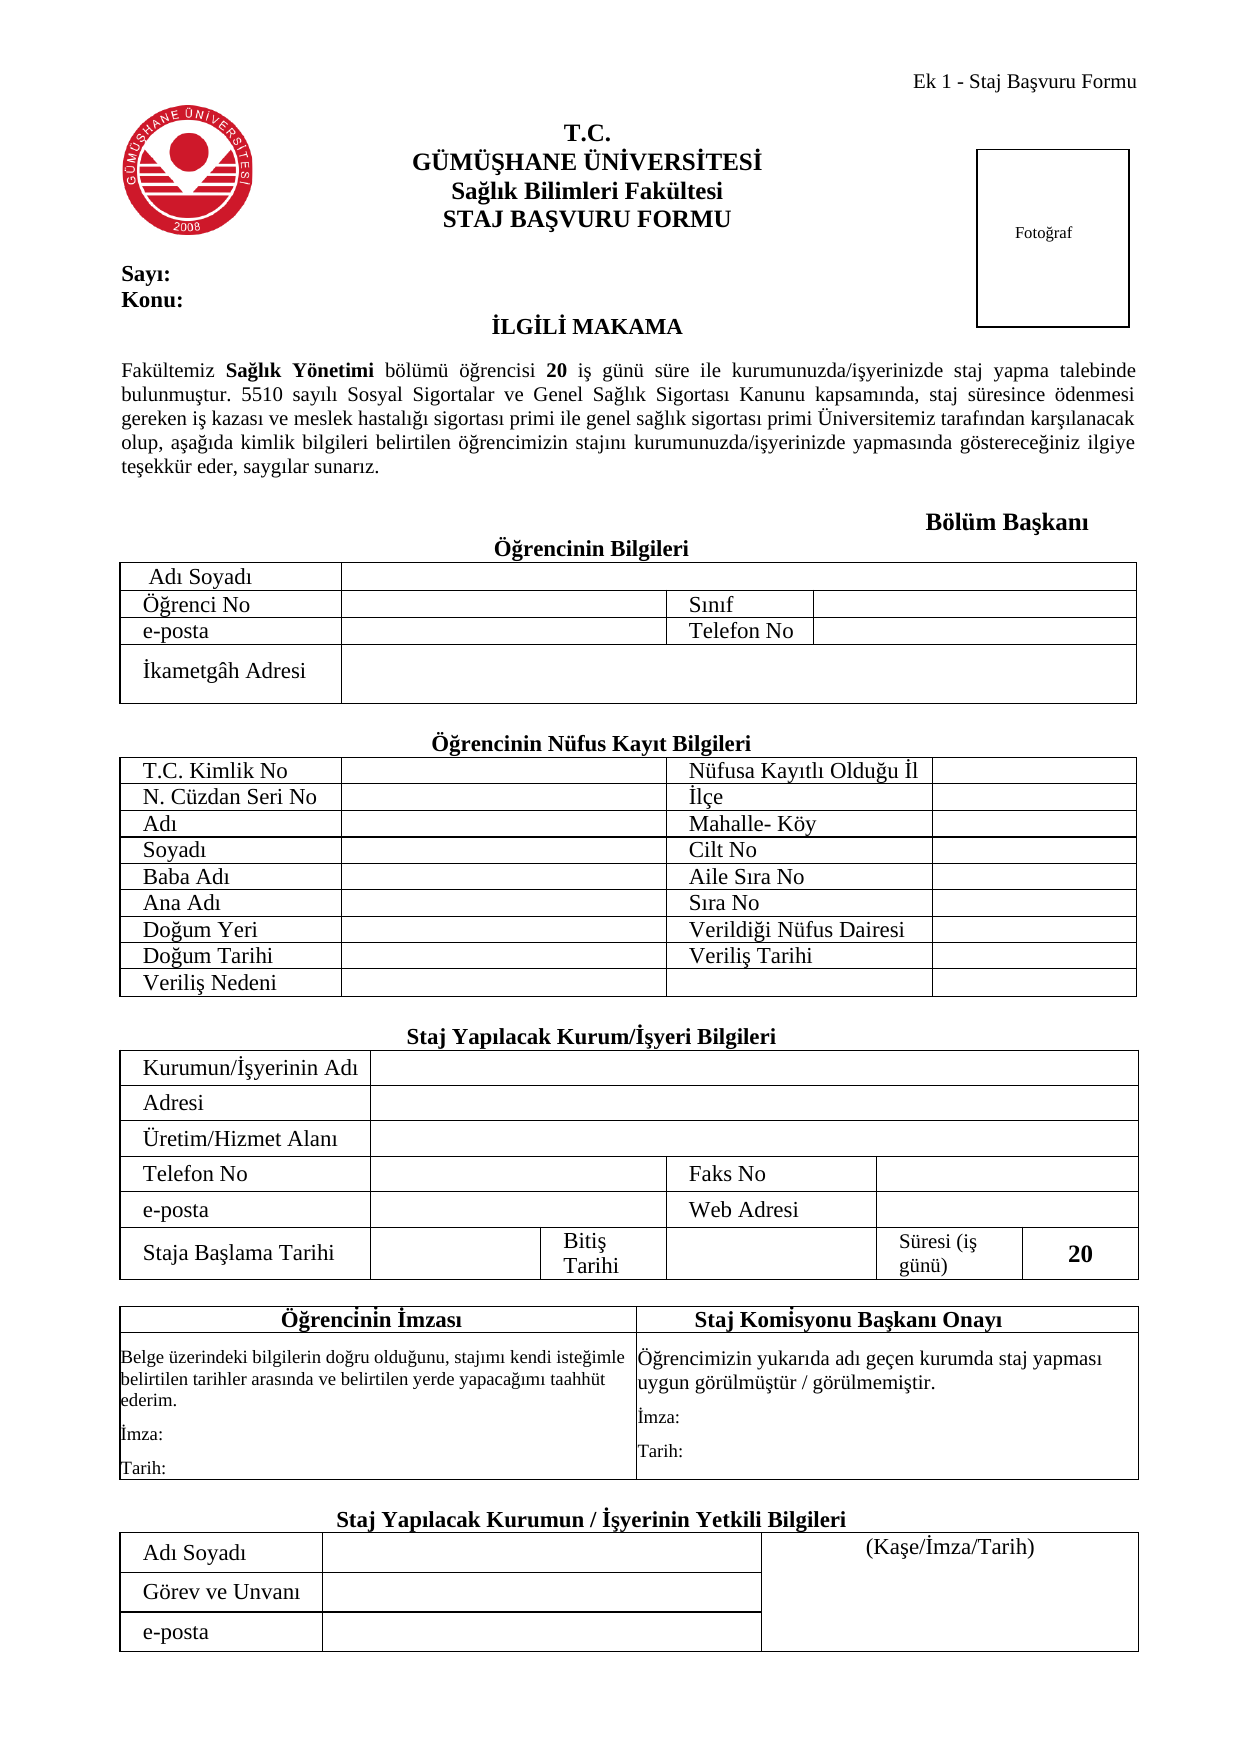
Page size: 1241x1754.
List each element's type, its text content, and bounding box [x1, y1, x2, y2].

table_cell Veriliş Tarihi [667, 943, 932, 968]
text GÜMÜŞHANE ÜNİVERSİTESİ [346, 147, 828, 176]
table_header [342, 758, 666, 783]
table_header [323, 1533, 761, 1572]
table_cell [323, 1613, 761, 1651]
table_cell [933, 784, 1136, 810]
table_cell Verildiği Nüfus Dairesi [667, 917, 932, 942]
table_cell Faks No [667, 1157, 876, 1191]
table_cell Staja Başlama Tarihi [121, 1228, 370, 1279]
table_cell Veriliş Nedeni [121, 969, 341, 996]
table_cell Adresi [121, 1086, 370, 1120]
table_cell [371, 1121, 1138, 1156]
table_cell [933, 917, 1136, 942]
table_cell N. Cüzdan Seri No [121, 784, 341, 810]
table_header [342, 563, 1136, 589]
table_cell Mahalle- Köy [667, 811, 932, 836]
table_header Staj Komi̇syonu Başkanı Onayı [637, 1307, 1138, 1332]
table_cell [371, 1157, 666, 1191]
text T.C. [346, 118, 828, 147]
table_cell Adı [121, 811, 341, 836]
table_cell [342, 784, 666, 810]
table_cell [342, 969, 666, 996]
table_header Kurumun/İşyerinin Adı [121, 1051, 370, 1085]
text Sağlık Bilimleri Fakültesi [346, 176, 828, 204]
table_cell [371, 1192, 666, 1227]
table_cell [933, 943, 1136, 968]
table_cell [342, 890, 666, 916]
table_cell [933, 864, 1136, 889]
table_cell [877, 1192, 1138, 1227]
table_cell Bitiş Tarihi [541, 1228, 666, 1279]
table_cell Sınıf [667, 591, 813, 617]
table_cell Belge üzerindeki bilgilerin doğru olduğunu, stajımı kendi isteğimle belirtilen tarihler arasında ve belirtilen yerde yapacağımı taahhüt ederim. İmza: Tarih: [121, 1333, 636, 1479]
table_cell Doğum Yeri [121, 917, 341, 942]
table_cell [933, 969, 1136, 996]
text Ek 1 - Staj Başvuru Formu [83, 69, 1137, 93]
table_cell Soyadı [121, 838, 341, 863]
table_cell [342, 618, 666, 643]
text Bölüm Başkanı [121, 507, 1137, 536]
table_cell Ana Adı [121, 890, 341, 916]
table_cell [814, 591, 1136, 617]
table_cell e-posta [121, 1192, 370, 1227]
table_cell [342, 645, 1136, 703]
table_cell 20 [1023, 1228, 1138, 1279]
table_header Adı Soyadı [121, 1533, 322, 1572]
text Fakültemiz Sağlık Yönetimi bölümü öğrencisi 20 iş günü süre ile kurumunuzda/işyerinizde staj yapma talebinde bulunmuştur. 5510 sayılı Sosyal Sigortalar ve Genel Sağlık Sigortası Kanunu kapsamında, staj süresince ödenmesi gereken iş kazası ve meslek hastalığı sigortası primi ile genel sağlık sigortası primi Üniversitemiz tarafından karşılanacak olup, aşağıda kimlik bilgileri belirtilen öğrencimizin stajını kurumunuzda/işyerinizde yapmasında göstereceğiniz ilgiye teşekkür eder, saygılar sunarız. [121, 358, 1137, 478]
table_cell Aile Sıra No [667, 864, 932, 889]
table_header [371, 1051, 1138, 1085]
table_cell [342, 838, 666, 863]
table_cell İlçe [667, 784, 932, 810]
table_cell [814, 618, 1136, 643]
table_header Adı Soyadı [121, 563, 341, 589]
table_header [933, 758, 1136, 783]
table_cell e-posta [121, 618, 341, 643]
table_header T.C. Kimlik No [121, 758, 341, 783]
table_cell Süresi (iş günü) [877, 1228, 1022, 1279]
table_cell [667, 1228, 876, 1279]
table_cell [342, 943, 666, 968]
table_cell Telefon No [667, 618, 813, 643]
table_cell [323, 1573, 761, 1611]
table_cell [342, 864, 666, 889]
text STAJ BAŞVURU FORMU [346, 204, 828, 233]
table_cell [933, 838, 1136, 863]
table_cell [933, 811, 1136, 836]
picture [122, 105, 253, 235]
table_cell Sıra No [667, 890, 932, 916]
table_cell e-posta [121, 1613, 322, 1651]
text Sayı: [46, 260, 828, 286]
table_cell [877, 1157, 1138, 1191]
table_header Öğrenci̇ni̇n İmzası [121, 1307, 636, 1332]
table_cell [342, 917, 666, 942]
table_cell [342, 591, 666, 617]
table_cell [933, 890, 1136, 916]
text Konu: [46, 286, 828, 313]
text Staj Yapılacak Kurumun / İşyerinin Yetkili Bilgileri [46, 1506, 1137, 1532]
table_cell Üretim/Hizmet Alanı [121, 1121, 370, 1156]
table_header Nüfusa Kayıtlı Olduğu İl [667, 758, 932, 783]
table_cell Doğum Tarihi [121, 943, 341, 968]
text Öğrencinin Nüfus Kayıt Bilgileri [46, 730, 1137, 757]
table_cell [371, 1228, 540, 1279]
table_cell Baba Adı [121, 864, 341, 889]
table_cell Öğrencimizin yukarıda adı geçen kurumda staj yapması uygun görülmüştür / görülmemiştir. İmza: Tarih: [637, 1333, 1138, 1479]
table_cell [342, 811, 666, 836]
table_cell Cilt No [667, 838, 932, 863]
table_cell Görev ve Unvanı [121, 1573, 322, 1611]
text İLGİLİ MAKAMA [346, 313, 828, 339]
table_header (Kaşe/İmza/Tarih) [762, 1533, 1138, 1651]
table_cell [371, 1086, 1138, 1120]
text Staj Yapılacak Kurum/İşyeri Bilgileri [46, 1023, 1137, 1049]
table_cell [667, 969, 932, 996]
table_cell Öğrenci No [121, 591, 341, 617]
text Öğrencinin Bilgileri [46, 536, 1137, 562]
table_cell İkametgâh Adresi [121, 645, 341, 703]
table_cell Telefon No [121, 1157, 370, 1191]
table_cell Web Adresi [667, 1192, 876, 1227]
